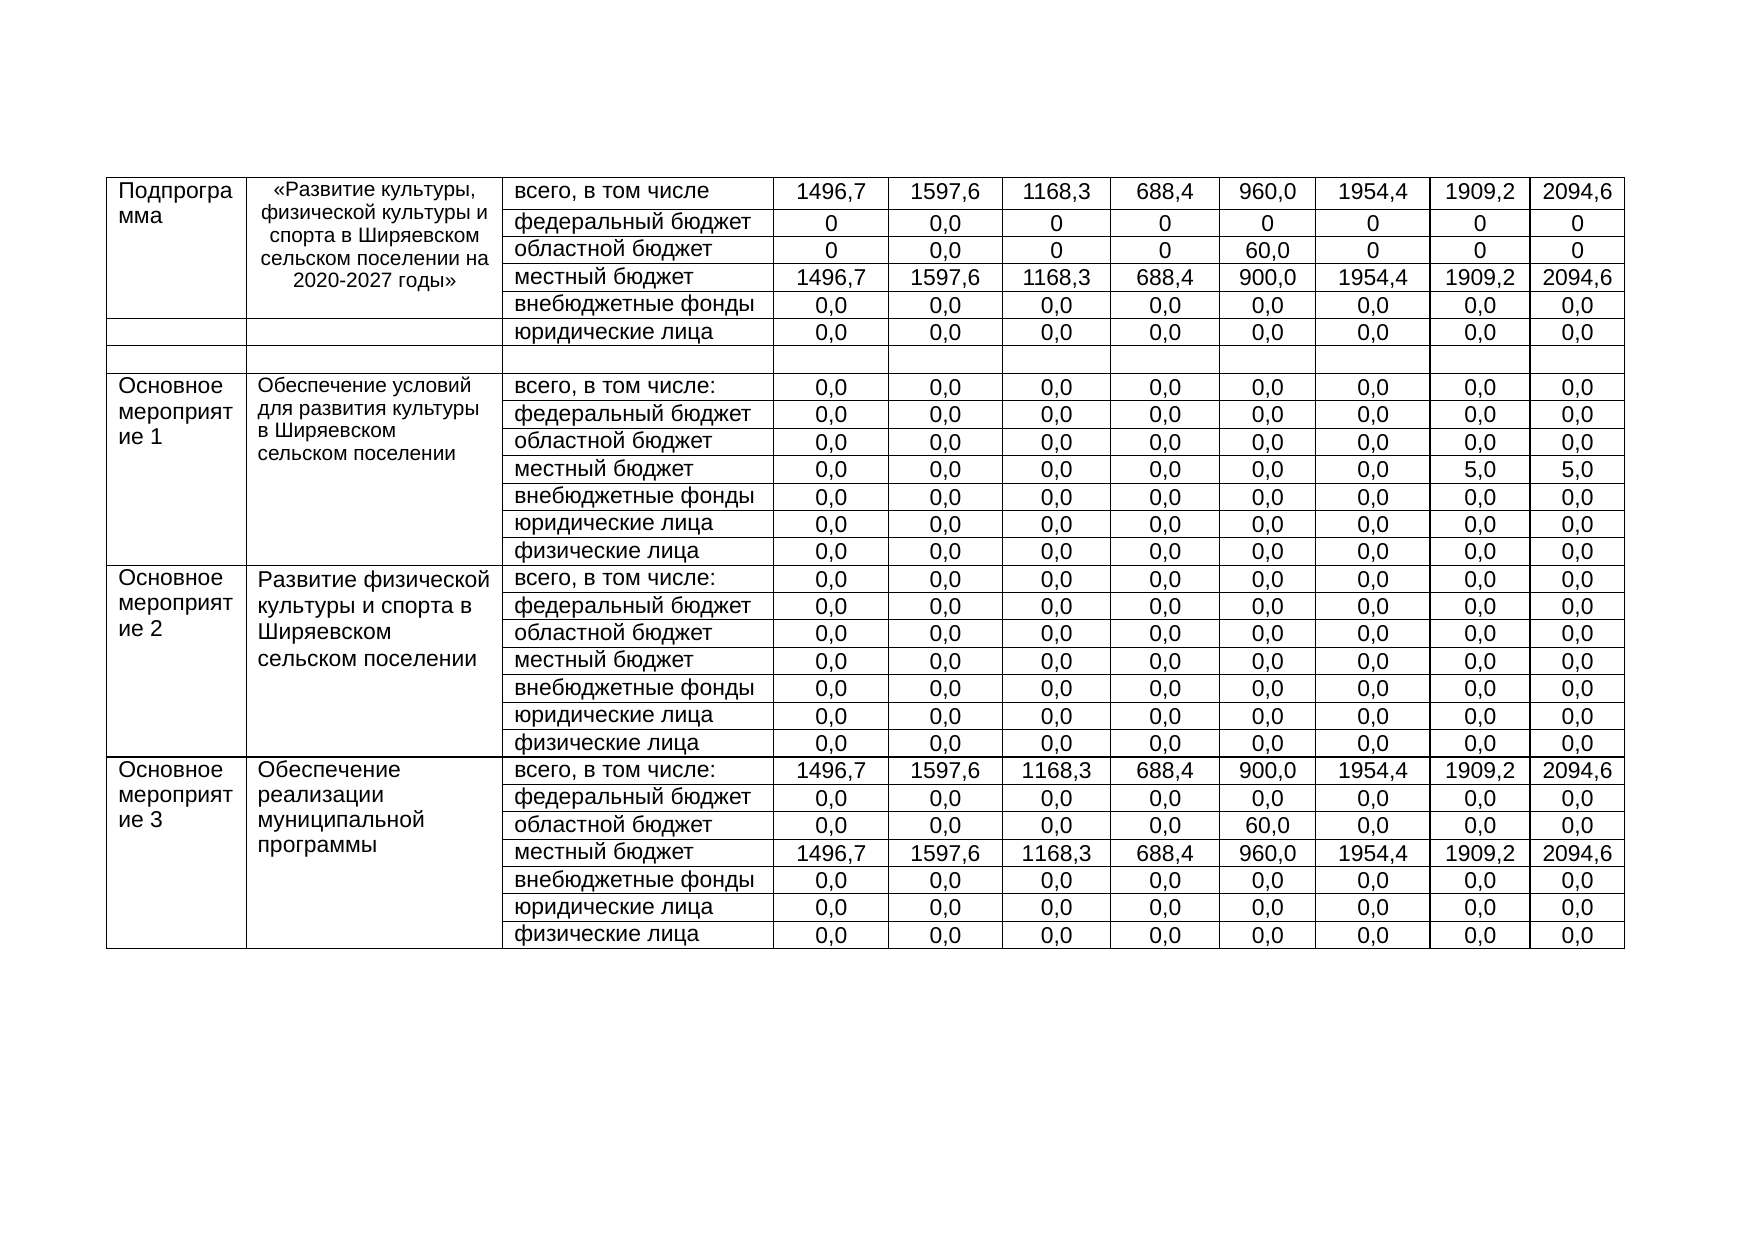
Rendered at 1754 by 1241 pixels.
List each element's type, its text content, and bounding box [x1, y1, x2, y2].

table_cell 5,0 [1531, 456, 1624, 482]
table_cell 0,0 [889, 922, 1002, 948]
table_cell 0,0 [1316, 538, 1429, 564]
table_cell 0,0 [1531, 511, 1624, 537]
table_cell 1496,7 [774, 178, 888, 208]
table_cell местный бюджет [503, 456, 773, 482]
table_cell 2094,6 [1531, 264, 1624, 291]
table_cell всего, в том числе: [503, 758, 773, 784]
table_cell 5,0 [1431, 456, 1529, 482]
table_cell 0,0 [1220, 511, 1315, 537]
table_cell 0,0 [1531, 812, 1624, 838]
table_cell [889, 346, 1002, 373]
table_cell 0,0 [1431, 785, 1529, 811]
table_cell 0,0 [774, 292, 888, 318]
table_cell Основное мероприятие 2 [107, 566, 246, 756]
table_cell физические лица [503, 730, 773, 756]
table_cell 0,0 [889, 429, 1002, 455]
table_cell 0,0 [1220, 620, 1315, 647]
table_cell 0,0 [1431, 620, 1529, 647]
table_cell 0,0 [1431, 812, 1529, 838]
table_cell 0,0 [889, 511, 1002, 537]
table_cell 0,0 [1111, 812, 1219, 838]
table_cell 0,0 [774, 566, 888, 592]
table_cell 0,0 [1316, 511, 1429, 537]
table_cell 0,0 [1220, 484, 1315, 510]
table_cell 0,0 [774, 867, 888, 893]
table_cell 0,0 [1003, 429, 1110, 455]
table_cell 0,0 [1531, 675, 1624, 702]
table_cell федеральный бюджет [503, 785, 773, 811]
table_cell [774, 346, 888, 373]
table_cell 0,0 [889, 319, 1002, 345]
table_cell 0,0 [889, 210, 1002, 236]
table_cell 0 [1111, 210, 1219, 236]
table_cell 0,0 [1431, 429, 1529, 455]
table_cell 0,0 [774, 374, 888, 400]
table_cell внебюджетные фонды [503, 484, 773, 510]
table_cell 960,0 [1220, 178, 1315, 208]
table_cell 0,0 [1220, 538, 1315, 564]
table_cell [247, 319, 502, 345]
table_cell 688,4 [1111, 840, 1219, 866]
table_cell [247, 178, 502, 318]
table_cell 0,0 [774, 648, 888, 674]
table_cell 0,0 [1220, 785, 1315, 811]
table_cell 1168,3 [1003, 758, 1110, 784]
table_cell 0,0 [1316, 730, 1429, 756]
table_cell 0,0 [1220, 867, 1315, 893]
table_cell 0,0 [889, 785, 1002, 811]
table_cell 0,0 [1220, 374, 1315, 400]
table_cell 0,0 [1431, 538, 1529, 564]
table_cell 0,0 [1003, 566, 1110, 592]
table_cell 0,0 [1431, 648, 1529, 674]
table_cell 0,0 [1531, 867, 1624, 893]
table_cell 0,0 [1316, 593, 1429, 619]
table_cell 0,0 [1531, 894, 1624, 921]
table_cell 0,0 [1003, 785, 1110, 811]
table_cell внебюджетные фонды [503, 292, 773, 318]
table_cell 0,0 [1431, 511, 1529, 537]
table_cell 0,0 [1220, 593, 1315, 619]
table_cell Подпрограмма [107, 178, 246, 318]
table_cell 1168,3 [1003, 178, 1110, 208]
table_cell 0,0 [1316, 484, 1429, 510]
table_cell областной бюджет [503, 237, 773, 263]
table_cell 0,0 [1220, 675, 1315, 702]
table_cell 0,0 [1220, 566, 1315, 592]
table_cell 0,0 [1111, 730, 1219, 756]
table_cell 0,0 [1531, 648, 1624, 674]
table_cell 0,0 [774, 593, 888, 619]
table_cell 0,0 [889, 566, 1002, 592]
table_cell 1597,6 [889, 178, 1002, 208]
table_cell 1954,4 [1316, 758, 1429, 784]
table_cell 0,0 [1003, 511, 1110, 537]
table_cell юридические лица [503, 319, 773, 345]
table_cell 0,0 [774, 730, 888, 756]
table_cell 0,0 [1111, 785, 1219, 811]
table_cell 0,0 [1003, 867, 1110, 893]
table_cell 1954,4 [1316, 178, 1429, 208]
table_cell 0,0 [1003, 538, 1110, 564]
table_cell 0,0 [1431, 894, 1529, 921]
table_cell 0,0 [1316, 648, 1429, 674]
table_cell 0 [1003, 237, 1110, 263]
table_cell [107, 346, 246, 373]
table_cell 1168,3 [1003, 840, 1110, 866]
table_cell 900,0 [1220, 264, 1315, 291]
table_cell 1909,2 [1431, 840, 1529, 866]
table_cell 0,0 [1316, 620, 1429, 647]
table_cell 0,0 [1003, 894, 1110, 921]
table_cell Основное мероприятие 3 [107, 758, 246, 948]
table_cell 0,0 [774, 429, 888, 455]
table_cell 0,0 [1220, 703, 1315, 729]
table_cell внебюджетные фонды [503, 675, 773, 702]
table_cell 0,0 [1111, 593, 1219, 619]
table_cell 0,0 [1111, 401, 1219, 428]
table_cell 0 [1431, 237, 1529, 263]
table_cell 0 [1220, 210, 1315, 236]
table_cell 0,0 [1431, 319, 1529, 345]
table_cell 1168,3 [1003, 264, 1110, 291]
table_cell 0,0 [1111, 456, 1219, 482]
table_cell федеральный бюджет [503, 210, 773, 236]
table_cell 0,0 [1431, 703, 1529, 729]
table_cell 0,0 [1531, 730, 1624, 756]
table_cell 0,0 [889, 675, 1002, 702]
table_cell 0,0 [1316, 566, 1429, 592]
table_cell 0,0 [1431, 922, 1529, 948]
table_cell 0,0 [1111, 429, 1219, 455]
table_cell 60,0 [1220, 812, 1315, 838]
table_cell 0,0 [889, 456, 1002, 482]
table_cell местный бюджет [503, 264, 773, 291]
table_cell 0,0 [1111, 538, 1219, 564]
table_cell 0,0 [889, 292, 1002, 318]
table_cell 0,0 [1316, 319, 1429, 345]
table_cell 0,0 [774, 703, 888, 729]
table_cell 0,0 [889, 593, 1002, 619]
table_cell [1003, 346, 1110, 373]
table_cell 0 [774, 237, 888, 263]
table_cell 0,0 [1111, 292, 1219, 318]
table_cell 0,0 [1111, 675, 1219, 702]
table_cell 0,0 [774, 319, 888, 345]
table_cell [1316, 346, 1429, 373]
table_cell 0,0 [1220, 648, 1315, 674]
table_cell [1220, 346, 1315, 373]
table_cell [1111, 346, 1219, 373]
table_cell 1909,2 [1431, 178, 1529, 208]
table_cell 0,0 [889, 703, 1002, 729]
table_cell 0,0 [1111, 319, 1219, 345]
table_cell 0,0 [1316, 429, 1429, 455]
table_cell 0,0 [774, 456, 888, 482]
table_cell 0,0 [1003, 922, 1110, 948]
table_cell 0,0 [1531, 620, 1624, 647]
table_cell 0,0 [1220, 456, 1315, 482]
table_cell 0,0 [1003, 456, 1110, 482]
table_cell 1954,4 [1316, 264, 1429, 291]
table_cell 0,0 [1316, 812, 1429, 838]
table_cell 0,0 [1431, 484, 1529, 510]
table_cell 688,4 [1111, 264, 1219, 291]
table_cell 0,0 [1316, 675, 1429, 702]
table_cell 0,0 [774, 620, 888, 647]
table_cell 0,0 [1220, 429, 1315, 455]
table_cell федеральный бюджет [503, 593, 773, 619]
table_cell 0,0 [774, 538, 888, 564]
table_cell 0,0 [1431, 292, 1529, 318]
table_cell 0,0 [889, 374, 1002, 400]
table_cell 0,0 [1531, 292, 1624, 318]
table_cell 0,0 [1003, 319, 1110, 345]
table_cell 0,0 [1220, 292, 1315, 318]
table_cell 0,0 [1111, 867, 1219, 893]
table_cell всего, в том числе: [503, 374, 773, 400]
table_cell 0,0 [889, 538, 1002, 564]
table_cell 0,0 [889, 812, 1002, 838]
table_cell 0,0 [1431, 401, 1529, 428]
table_cell всего, в том числе: [503, 566, 773, 592]
table_cell 0 [1111, 237, 1219, 263]
table_cell областной бюджет [503, 620, 773, 647]
table_cell 0,0 [1431, 675, 1529, 702]
table_cell 0,0 [1111, 922, 1219, 948]
table_cell 0,0 [1531, 566, 1624, 592]
table_cell 0,0 [774, 785, 888, 811]
table_cell 0,0 [774, 484, 888, 510]
table_cell 0,0 [1531, 538, 1624, 564]
table_cell Обеспечение реализации муниципальной программы [247, 758, 502, 948]
table_cell 0,0 [1531, 922, 1624, 948]
table_cell 688,4 [1111, 758, 1219, 784]
table_cell 0,0 [1220, 730, 1315, 756]
table_cell [1531, 346, 1624, 373]
table_cell юридические лица [503, 511, 773, 537]
table_cell 0,0 [1003, 648, 1110, 674]
table_cell 0 [1531, 237, 1624, 263]
table_cell 0,0 [1111, 894, 1219, 921]
table_cell 1496,7 [774, 264, 888, 291]
table_cell физические лица [503, 922, 773, 948]
table_cell 1597,6 [889, 758, 1002, 784]
table_cell 1597,6 [889, 840, 1002, 866]
table_cell 0,0 [1111, 703, 1219, 729]
table_cell 0,0 [1531, 319, 1624, 345]
table_cell 0,0 [1316, 785, 1429, 811]
table_cell 2094,6 [1531, 840, 1624, 866]
table_cell всего, в том числе [503, 178, 773, 208]
table_cell 0,0 [1316, 374, 1429, 400]
table_cell 0 [1431, 210, 1529, 236]
table_cell 1954,4 [1316, 840, 1429, 866]
table_cell 0 [1003, 210, 1110, 236]
table_cell внебюджетные фонды [503, 867, 773, 893]
table_cell 1496,7 [774, 758, 888, 784]
table_cell 0,0 [1111, 484, 1219, 510]
table_cell 0,0 [1003, 484, 1110, 510]
table_cell 0,0 [889, 237, 1002, 263]
table_cell 0,0 [1111, 620, 1219, 647]
table_cell 0,0 [1531, 593, 1624, 619]
table_cell 900,0 [1220, 758, 1315, 784]
table_cell 0,0 [889, 484, 1002, 510]
table_cell 688,4 [1111, 178, 1219, 208]
table_cell [1431, 346, 1529, 373]
table_cell 0,0 [1111, 511, 1219, 537]
table_cell 0,0 [889, 648, 1002, 674]
table_cell 0,0 [1220, 922, 1315, 948]
table_cell 960,0 [1220, 840, 1315, 866]
table_cell 0,0 [1003, 675, 1110, 702]
table_cell федеральный бюджет [503, 401, 773, 428]
table_cell 0,0 [774, 922, 888, 948]
table_cell 0,0 [889, 401, 1002, 428]
table_cell областной бюджет [503, 429, 773, 455]
table_cell 0,0 [1531, 429, 1624, 455]
table_cell 60,0 [1220, 237, 1315, 263]
table_cell 0,0 [889, 867, 1002, 893]
table_cell Основное мероприятие 1 [107, 374, 246, 564]
table_cell 0,0 [889, 894, 1002, 921]
table_cell областной бюджет [503, 812, 773, 838]
table_cell 0,0 [1003, 812, 1110, 838]
table_cell 1597,6 [889, 264, 1002, 291]
table_cell 0,0 [1531, 703, 1624, 729]
table_cell 0 [1316, 210, 1429, 236]
table_cell Развитие физической культуры и спорта в Ширяевском сельском поселении [247, 566, 502, 756]
table_cell 0,0 [1220, 401, 1315, 428]
table_cell 0,0 [1316, 703, 1429, 729]
table_cell 0,0 [1003, 703, 1110, 729]
table_cell 0,0 [1003, 593, 1110, 619]
table_cell 0,0 [1531, 785, 1624, 811]
table_cell 0,0 [1316, 401, 1429, 428]
table_cell 1909,2 [1431, 264, 1529, 291]
table_cell [503, 346, 773, 373]
table_cell 0 [774, 210, 888, 236]
table_cell юридические лица [503, 894, 773, 921]
table_cell 0,0 [1531, 374, 1624, 400]
table_cell 0,0 [1111, 374, 1219, 400]
table_cell 1496,7 [774, 840, 888, 866]
table_cell 0,0 [889, 730, 1002, 756]
table_cell 0,0 [1531, 401, 1624, 428]
table_cell 0,0 [774, 812, 888, 838]
table_cell 0,0 [1111, 566, 1219, 592]
table_cell 0,0 [1003, 620, 1110, 647]
table_cell 0,0 [1316, 456, 1429, 482]
table_cell 0,0 [774, 511, 888, 537]
table_cell 0,0 [1316, 894, 1429, 921]
table_cell 0,0 [1003, 730, 1110, 756]
table_cell 0 [1531, 210, 1624, 236]
table_cell 0,0 [774, 675, 888, 702]
table_cell [107, 319, 246, 345]
table_cell местный бюджет [503, 840, 773, 866]
table_cell 0,0 [1431, 867, 1529, 893]
table_cell [247, 346, 502, 373]
table_cell 2094,6 [1531, 758, 1624, 784]
table_cell 0,0 [1003, 374, 1110, 400]
table_cell 0,0 [1316, 292, 1429, 318]
table_cell 0,0 [1531, 484, 1624, 510]
table_cell 0,0 [1003, 292, 1110, 318]
table_cell 0,0 [1431, 730, 1529, 756]
table_cell юридические лица [503, 703, 773, 729]
table_cell 0,0 [1220, 319, 1315, 345]
table_cell 0,0 [1316, 867, 1429, 893]
table_cell 0,0 [889, 620, 1002, 647]
table_cell 0,0 [1431, 593, 1529, 619]
table_cell 0,0 [1431, 374, 1529, 400]
table_cell 0,0 [1111, 648, 1219, 674]
table_cell 0,0 [1431, 566, 1529, 592]
table_cell Обеспечение условий для развития культуры в Ширяевском сельском поселении [247, 374, 502, 564]
table_cell местный бюджет [503, 648, 773, 674]
table_cell 0,0 [774, 401, 888, 428]
table_cell 2094,6 [1531, 178, 1624, 208]
table_cell 0,0 [1316, 922, 1429, 948]
table_cell 0,0 [1220, 894, 1315, 921]
table_cell физические лица [503, 538, 773, 564]
table_cell 1909,2 [1431, 758, 1529, 784]
table_cell 0,0 [1003, 401, 1110, 428]
table_cell 0,0 [774, 894, 888, 921]
table_cell 0 [1316, 237, 1429, 263]
